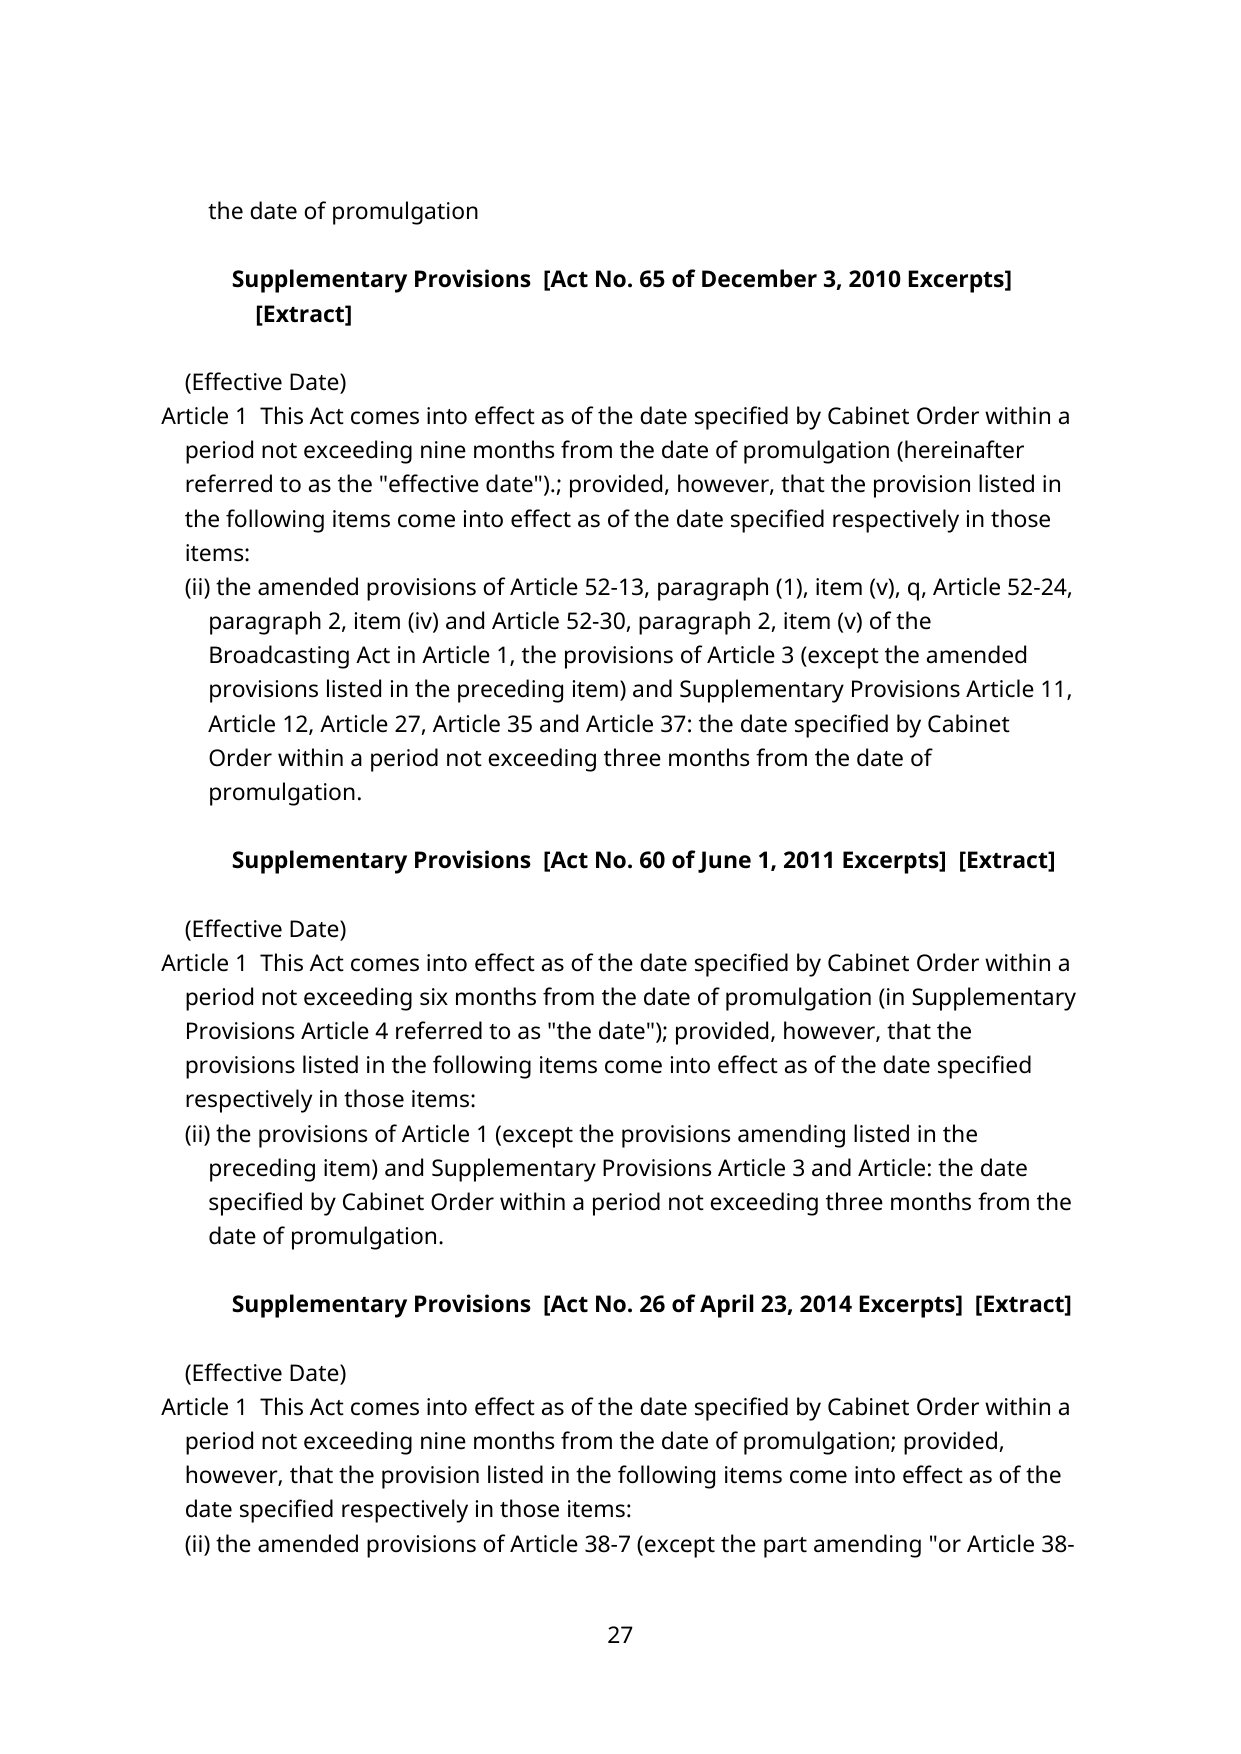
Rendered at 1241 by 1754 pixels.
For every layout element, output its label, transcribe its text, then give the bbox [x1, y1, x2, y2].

text Article 1 This Act comes into effect as of the date specified by Cabinet Order within a period not exceeding nine months from the date of promulgation; provided, however, that the provision listed in the following items come into effect as of the date specified respectively in those items: [161, 1389, 1079, 1526]
text (ii) the provisions of Article 1 (except the provisions amending listed in the preceding item) and Supplementary Provisions Article 3 and Article: the date specified by Cabinet Order within a period not exceeding three months from the date of promulgation. [184, 1116, 1079, 1253]
text Article 1 This Act comes into effect as of the date specified by Cabinet Order within a period not exceeding nine months from the date of promulgation (hereinafter referred to as the "effective date").; provided, however, that the provision listed in the following items come into effect as of the date specified respectively in those items: [161, 399, 1079, 569]
text Supplementary Provisions [Act No. 65 of December 3, 2010 Excerpts] [Extract] [230, 262, 1079, 330]
text (ii) the amended provisions of Article 52-13, paragraph (1), item (v), q, Article 52-24, paragraph 2, item (iv) and Article 52-30, paragraph 2, item (v) of the Broadcasting Act in Article 1, the provisions of Article 3 (except the amended provisions listed in the preceding item) and Supplementary Provisions Article 11, Article 12, Article 27, Article 35 and Article 37: the date specified by Cabinet Order within a period not exceeding three months from the date of promulgation. [184, 569, 1079, 809]
text (Effective Date) [184, 364, 1079, 399]
text Article 1 This Act comes into effect as of the date specified by Cabinet Order within a period not exceeding six months from the date of promulgation (in Supplementary Provisions Article 4 referred to as "the date"); provided, however, that the provisions listed in the following items come into effect as of the date specified respectively in those items: [161, 945, 1079, 1116]
text (Effective Date) [184, 1355, 1079, 1389]
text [184, 194, 1079, 228]
text Supplementary Provisions [Act No. 26 of April 23, 2014 Excerpts] [Extract] [230, 1287, 1079, 1321]
text Supplementary Provisions [Act No. 60 of June 1, 2011 Excerpts] [Extract] [230, 843, 1079, 877]
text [184, 1526, 1079, 1560]
text (Effective Date) [184, 911, 1079, 945]
